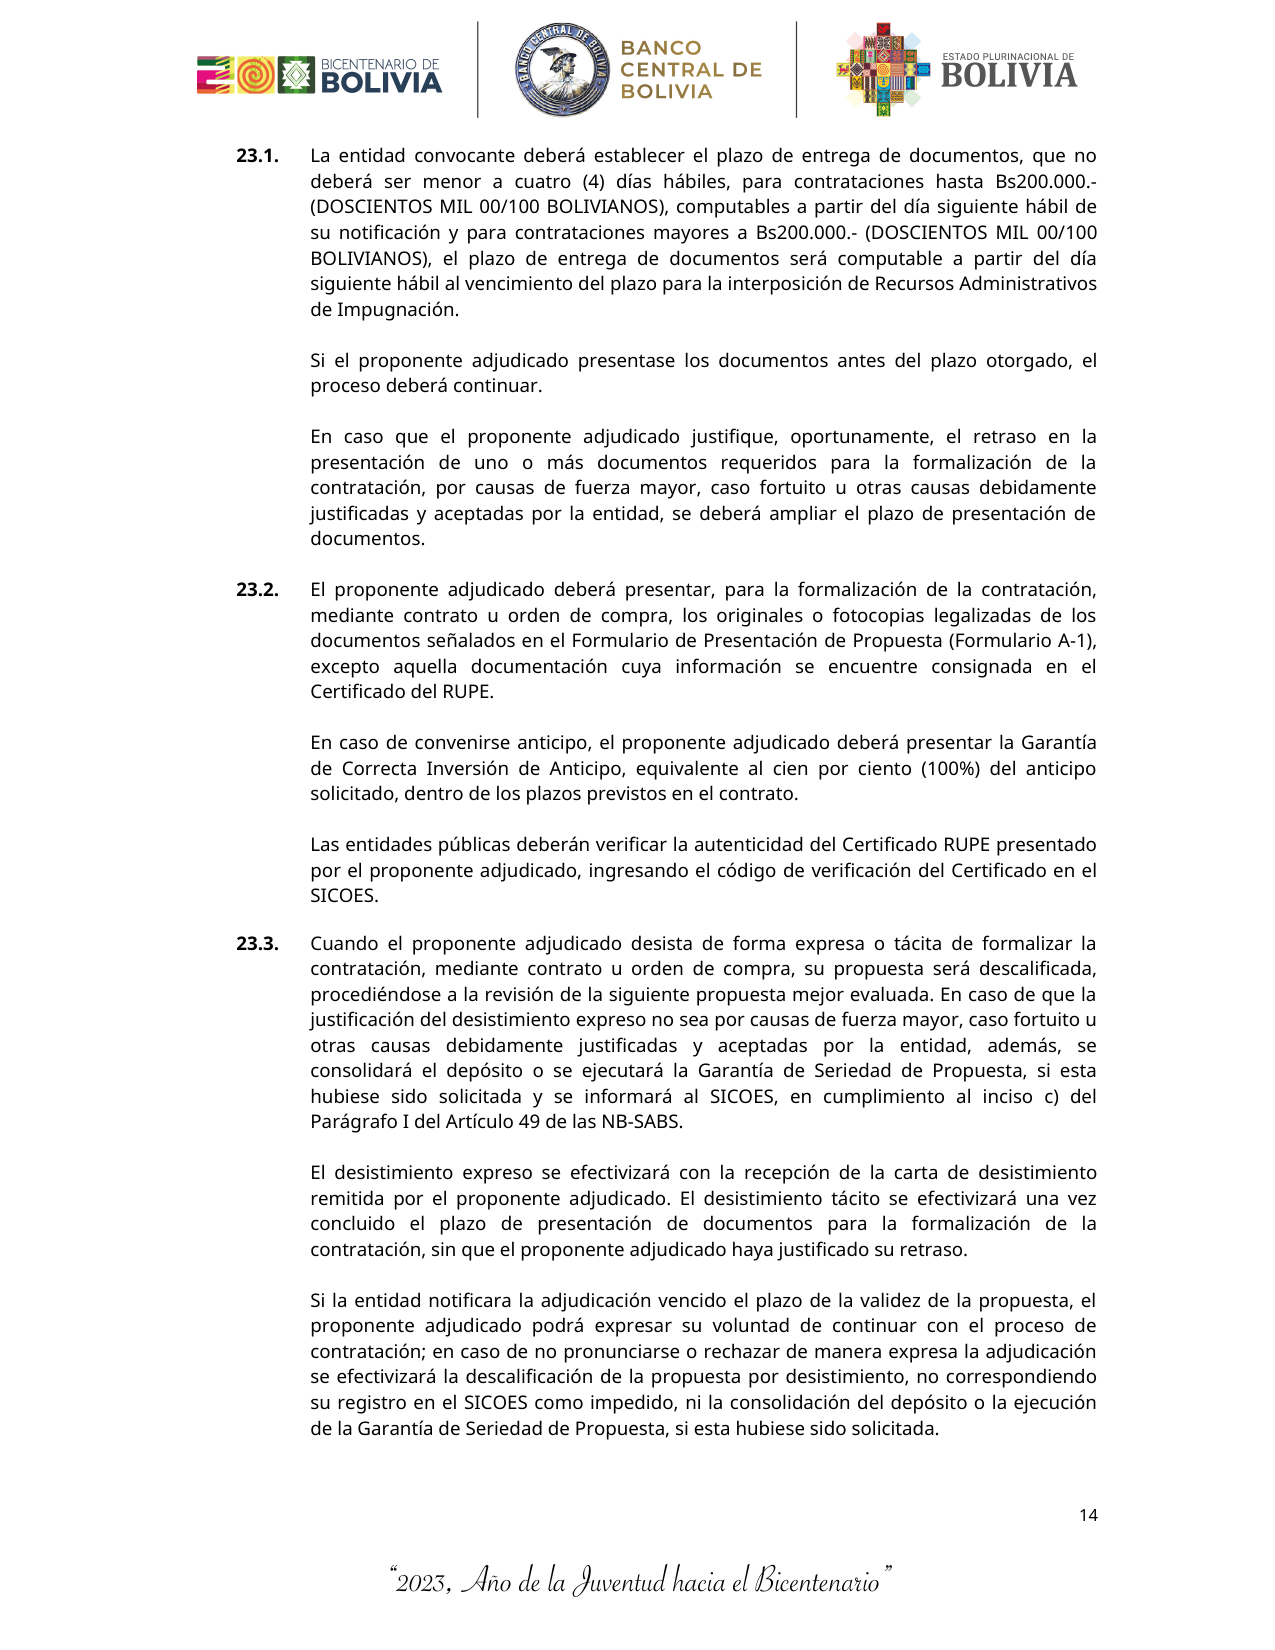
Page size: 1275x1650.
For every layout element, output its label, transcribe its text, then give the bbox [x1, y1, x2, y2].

text Si la entidad notificara la adjudicación vencido el plazo de la validez de la propuesta, el proponente adjudicado podrá expresar su voluntad de continuar con el proceso de contratación; en caso de no pronunciarse o rechazar de manera expresa la adjudicación se efectivizará la descalificación de la propuesta por desistimiento, no correspondiendo su registro en el SICOES como impedido, ni la consolidación del depósito o la ejecución de la Garantía de Seriedad de Propuesta, si esta hubiese sido solicitada. [236, 1287, 1098, 1440]
subtitle La entidad convocante deberá establecer el plazo de entrega de documentos, que no deberá ser menor a cuatro (4) días hábiles, para contrataciones hasta Bs200.000.- (DOSCIENTOS MIL 00/100 BOLIVIANOS), computables a partir del día siguiente hábil de su notificación y para contrataciones mayores a Bs200.000.- (DOSCIENTOS MIL 00/100 BOLIVIANOS), el plazo de entrega de documentos será computable a partir del día siguiente hábil al vencimiento del plazo para la interposición de Recursos Administrativos de Impugnación. [236, 143, 1098, 321]
subtitle Si el proponente adjudicado presentase los documentos antes del plazo otorgado, el proceso deberá continuar. [310, 347, 1098, 398]
text El desistimiento expreso se efectivizará con la recepción de la carta de desistimiento remitida por el proponente adjudicado. El desistimiento tácito se efectivizará una vez concluido el plazo de presentación de documentos para la formalización de la contratación, sin que el proponente adjudicado haya justificado su retraso. [310, 1159, 1098, 1262]
picture [3, 1552, 1275, 1615]
picture [0, 5, 1275, 121]
subtitle El proponente adjudicado deberá presentar, para la formalización de la contratación, mediante contrato u orden de compra, los originales o fotocopias legalizadas de los documentos señalados en el Formulario de Presentación de Propuesta (Formulario A-1), excepto aquella documentación cuya información se encuentre consignada en el Certificado del RUPE. [236, 577, 1098, 704]
list Las entidades públicas deberán verificar la autenticidad del Certificado RUPE presentado por el proponente adjudicado, ingresando el código de verificación del Certificado en el SICOES. [251, 832, 1098, 908]
subtitle En caso de convenirse anticipo, el proponente adjudicado deberá presentar la Garantía de Correcta Inversión de Anticipo, equivalente al cien por ciento (100%) del anticipo solicitado, dentro de los plazos previstos en el contrato. [310, 730, 1098, 806]
text En caso que el proponente adjudicado justifique, oportunamente, el retraso en la presentación de uno o más documentos requeridos para la formalización de la contratación, por causas de fuerza mayor, caso fortuito u otras causas debidamente justificadas y aceptadas por la entidad, se deberá ampliar el plazo de presentación de documentos. [236, 423, 1098, 551]
subtitle Cuando el proponente adjudicado desista de forma expresa o tácita de formalizar la contratación, mediante contrato u orden de compra, su propuesta será descalificada, procediéndose a la revisión de la siguiente propuesta mejor evaluada. En caso de que la justificación del desistimiento expreso no sea por causas de fuerza mayor, caso fortuito u otras causas debidamente justificadas y aceptadas por la entidad, además, se consolidará el depósito o se ejecutará la Garantía de Seriedad de Propuesta, si esta hubiese sido solicitada y se informará al SICOES, en cumplimiento al inciso c) del Parágrafo I del Artículo 49 de las NB-SABS. [236, 930, 1098, 1134]
